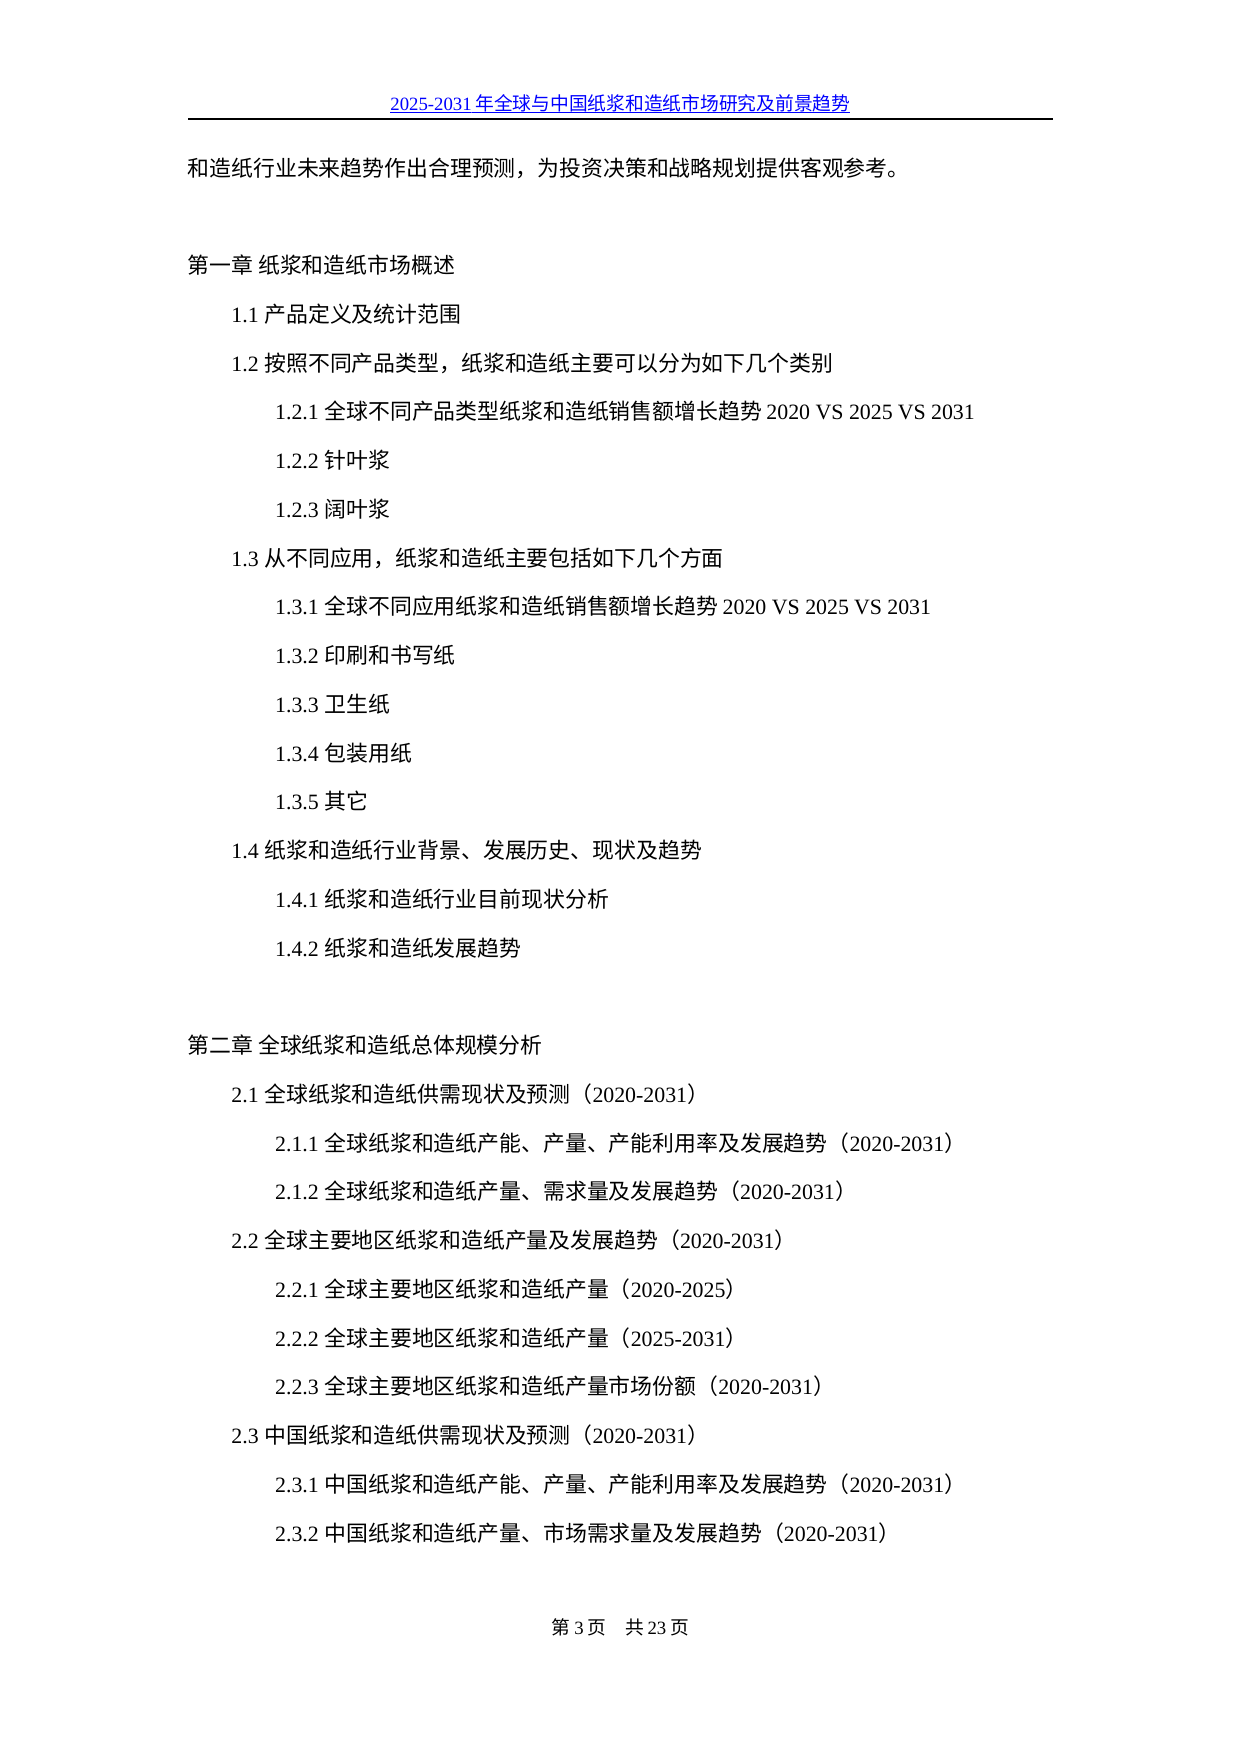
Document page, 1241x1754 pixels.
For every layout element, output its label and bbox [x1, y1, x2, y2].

text [187, 150, 1053, 1548]
